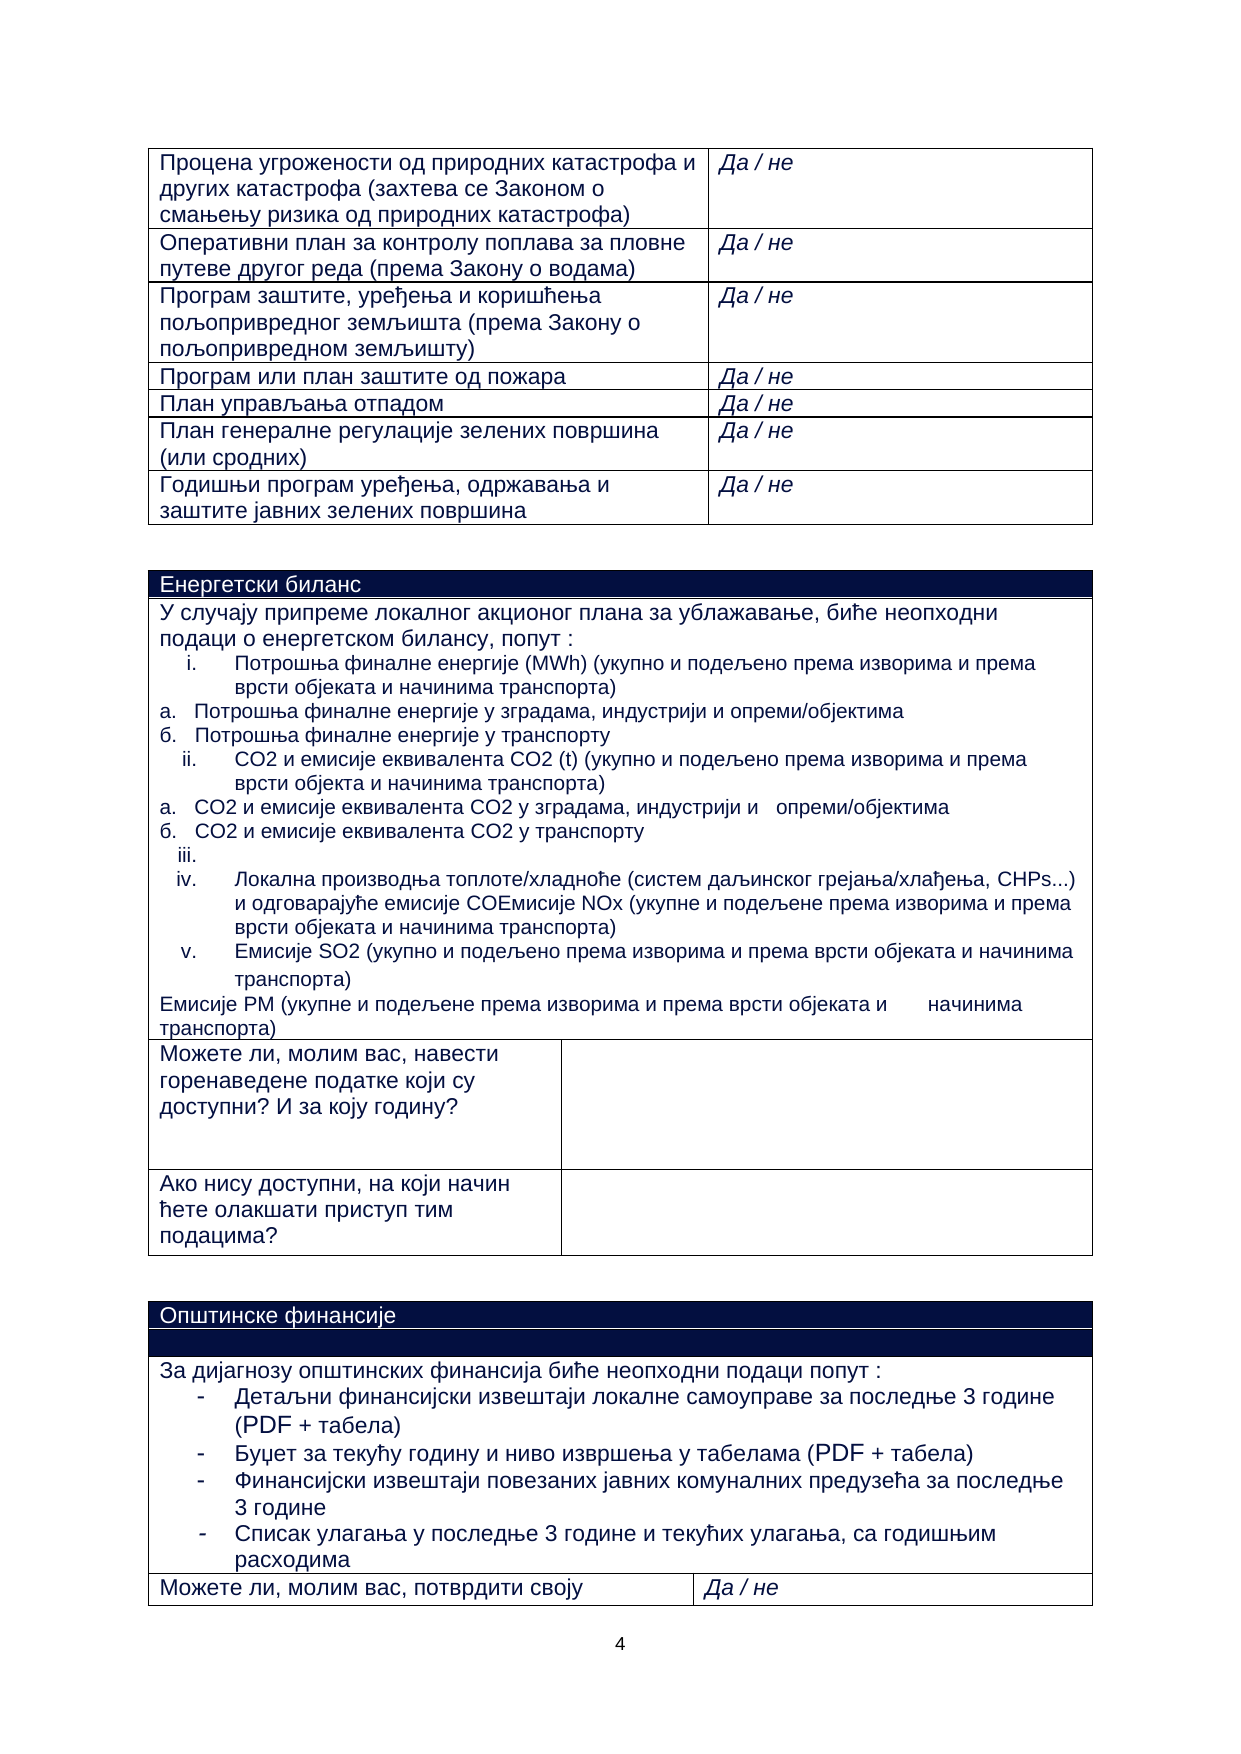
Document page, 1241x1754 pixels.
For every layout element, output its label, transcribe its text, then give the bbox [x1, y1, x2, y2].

table_header Енергетски биланс [149, 571, 1092, 597]
table_cell План управљања отпадом [149, 390, 708, 416]
table_cell Можете ли, молим вас, навести горенаведене податке који су доступни? И за коју годину? [149, 1040, 561, 1169]
table_cell Процена угрожености од природних катастрофа и других катастрофа (захтева се Законом о смањењу ризика од природних катастрофа) [149, 149, 708, 228]
table_cell За дијагнозу општинских финансија биће неопходни подаци попут : Детаљни финансијски извештаји локалне самоуправе за последње 3 године (PDF + табела) Буџет за текућу годину и ниво извршења у табелама (PDF + табела) Финансијски извештаји повезаних јавних комуналних предузећа за последње 3 године Списак улагања у последње 3 године и текућих улагања, са годишњим расходима [149, 1357, 1092, 1573]
table_cell Програм или план заштите од пожара [149, 363, 708, 389]
table_cell Да / не [694, 1574, 1092, 1605]
table_cell Да / не [709, 471, 1092, 524]
table_cell Да / не [709, 149, 1092, 228]
table_cell Оперативни план за контролу поплава за пловне путеве другог реда (према Закону о водама) [149, 229, 708, 281]
table_cell Програм заштите, уређења и коришћења пољопривредног земљишта (према Закону о пољопривредном земљишту) [149, 283, 708, 362]
table_cell [562, 1170, 1092, 1255]
table_cell Да / не [709, 390, 1092, 416]
table_cell [562, 1040, 1092, 1169]
table_cell Да / не [709, 363, 1092, 389]
table_cell Да / не [709, 418, 1092, 470]
table_cell У случају припреме локалног акционог плана за ублажавање, биће неопходни подаци о енергетском билансу, попут : Потрошња финалне енергије (MWh) (укупно и подељено према изворима и према врсти објеката и начинима транспорта) а. Потрошња финалне енергије у зградама, индустрији и опреми/објектима б. Потрошња финалне енергије у транспорту CO2 и емисије еквивалента CO2 (t) (укупно и подељено према изворима и према врсти објекта и начинима транспорта) а. CO2 и емисије еквивалента CO2 у зградама, индустрији и опреми/објектима б. CO2 и емисије еквивалента CO2 у транспорту Локална производња топлоте/хладноће (систем даљинског грејања/хлађења, CHPs...) и одговарајуће емисије COЕмисије NOx (укупне и подељене према изворима и према врсти објеката и начинима транспорта) Емисије SO2 (укупно и подељено према изворима и према врсти објеката и начинима транспорта) Емисије PM (укупне и подељене према изворима и према врсти објеката и начинима транспорта) [149, 599, 1092, 1039]
table_cell Годишњи програм уређења, одржавања и заштите јавних зелених површина [149, 471, 708, 524]
table_cell План генералне регулације зелених површина (или сродних) [149, 418, 708, 470]
table_header Општинске финансије [149, 1302, 1092, 1328]
table_cell Ако нису доступни, на који начин ћете олакшати приступ тим подацима? [149, 1170, 561, 1255]
table_cell Да / не [709, 283, 1092, 362]
table_cell Да / не [709, 229, 1092, 281]
table_cell [149, 1330, 1092, 1356]
